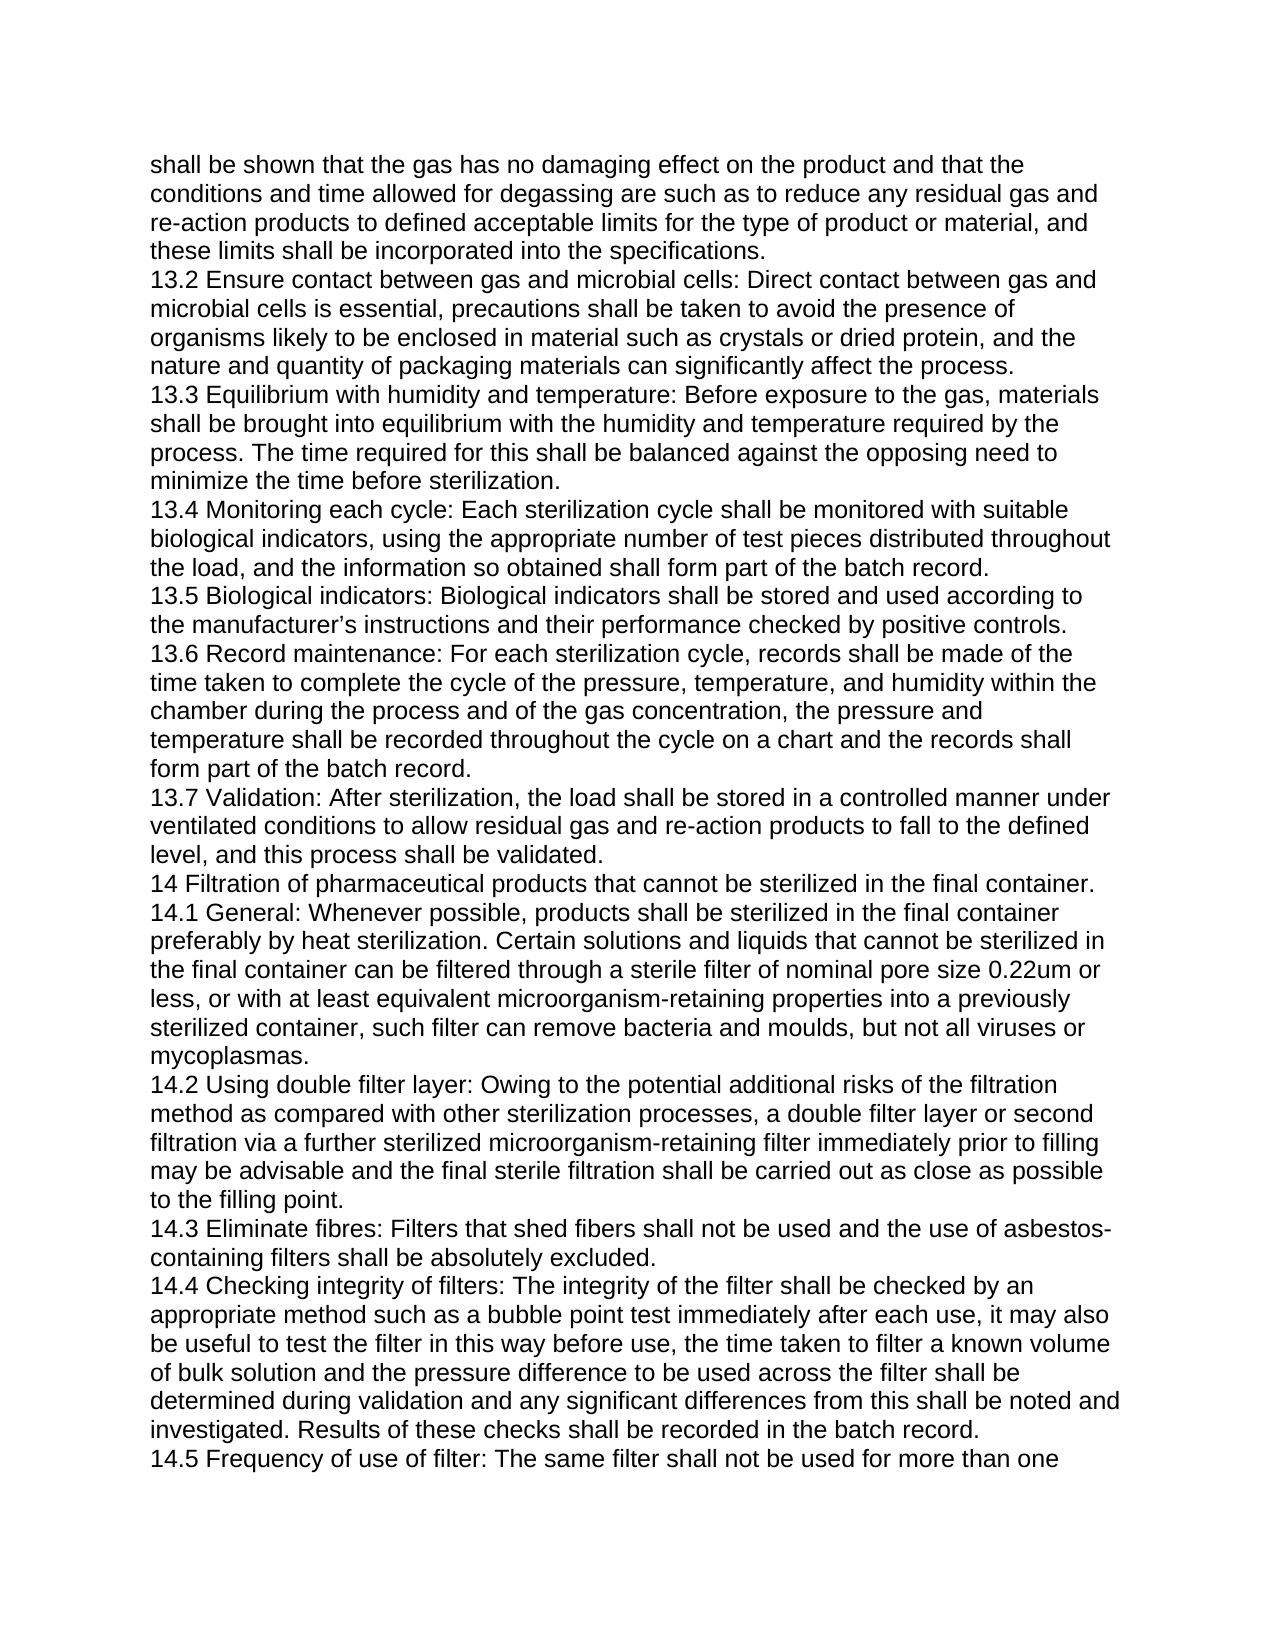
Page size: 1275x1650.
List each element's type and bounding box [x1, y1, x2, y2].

text [150, 150, 1125, 1472]
